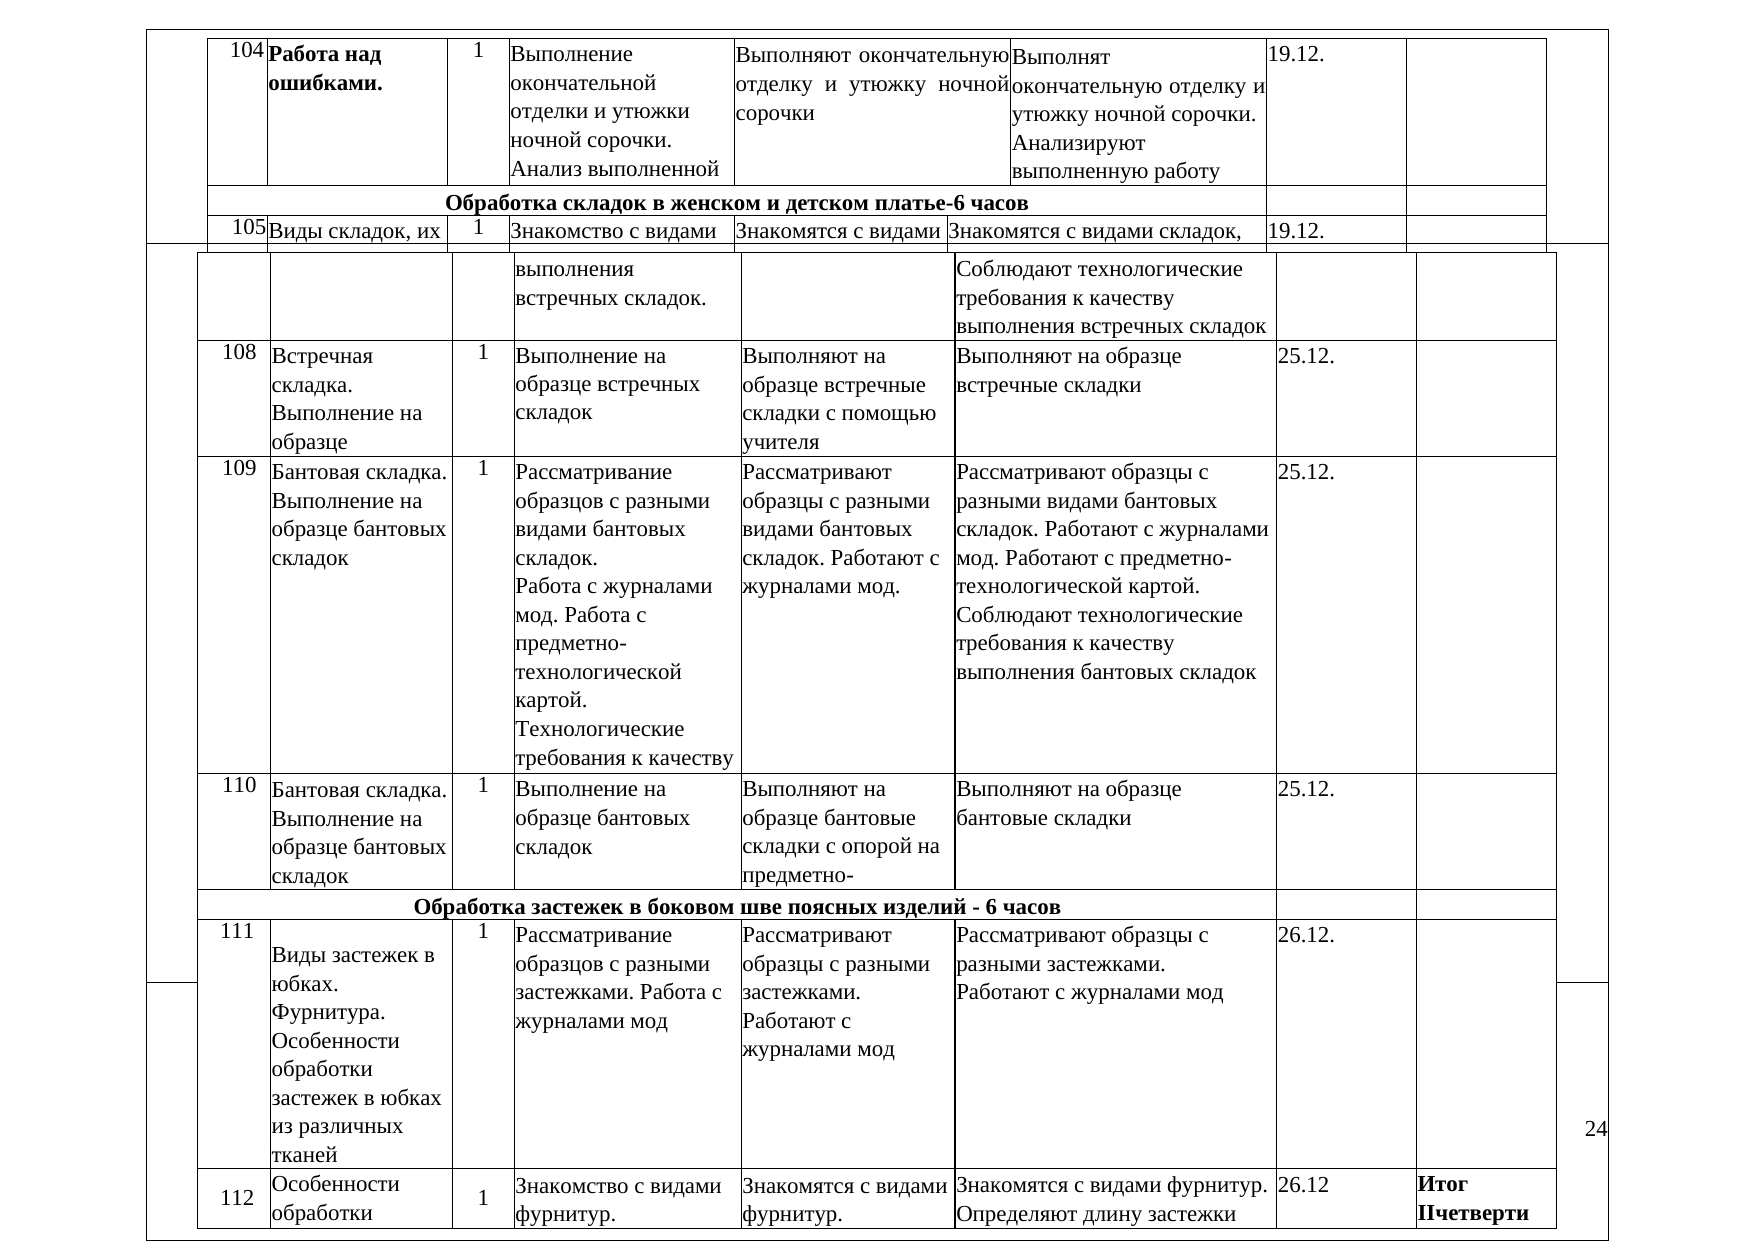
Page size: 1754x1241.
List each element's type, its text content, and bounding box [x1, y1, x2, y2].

table_cell 111 [198, 920, 270, 1168]
table_cell [1407, 216, 1546, 243]
table_cell Обработка застежек в боковом шве поясных изделий - 6 часов [198, 890, 1276, 919]
table_cell 1 [453, 920, 514, 1168]
table_header [1277, 253, 1416, 340]
table_cell [1417, 341, 1556, 456]
table_cell 25.12. [1277, 774, 1416, 889]
table_cell Встречная складка. Выполнение на образце встречных складок [271, 341, 452, 456]
table_header [198, 253, 270, 340]
table_header выполнения встречных складок. [515, 253, 741, 340]
table_cell [1417, 890, 1556, 919]
table_cell Виды застежек в юбках. Фурнитура. Особенности обработки застежек в юбках из различных тканей [271, 920, 452, 1168]
table_cell 1 [448, 216, 509, 243]
table_cell [1277, 890, 1416, 919]
table_cell Рассматривают образцы с разными видами бантовых складок. Работают с журналами мод. Работают с предметнотехнологической картой. Соблюдают технологические требования к качеству выполнения бантовых складок [956, 457, 1276, 773]
table_cell Обработка складок в женском и детском платье-6 часов [208, 186, 1266, 215]
table_cell 109 [198, 457, 270, 773]
table_cell 25.12. [1277, 341, 1416, 456]
table_cell 108 [198, 341, 270, 456]
table_header 19.12. [1267, 39, 1406, 184]
table_cell [1417, 920, 1556, 1168]
table_cell Выполнение на образце встречных складок [515, 341, 741, 456]
table_cell Выполняют на образце бантовые складки [956, 774, 1276, 889]
table_cell Особенности обработки застежек [271, 1169, 452, 1227]
table_cell 26.12. [1277, 920, 1416, 1168]
table_header 1 [448, 39, 509, 184]
table_header [271, 253, 452, 340]
table_cell Выполняют на образце встречные складки [956, 341, 1276, 456]
table_cell Знакомятся с видами фурнитур. [742, 1169, 954, 1227]
table_cell Бантовая складка. Выполнение на образце бантовых складок [271, 774, 452, 889]
table_header Работа над ошибками. [268, 39, 447, 184]
table_header [1407, 39, 1546, 184]
table_cell 105 [208, 216, 267, 243]
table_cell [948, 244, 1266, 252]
table_cell [1407, 244, 1546, 252]
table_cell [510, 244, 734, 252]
table_cell Рассматривают образцы с разными застежками. Работают с журналами мод [742, 920, 954, 1168]
table_cell Выполнение на образце бантовых складок [515, 774, 741, 889]
table_cell 25.12. [1277, 457, 1416, 773]
table_header Выполняют окончательную отделку и утюжку ночной сорочки [735, 39, 1010, 184]
table_cell Знакомятся с видами фурнитур. Определяют длину застежки [956, 1169, 1276, 1227]
table_cell [1267, 186, 1406, 215]
table_cell Рассматривают образцы с разными видами бантовых складок. Работают с журналами мод. [742, 457, 954, 773]
table_cell Знакомство с видами фурнитур. [515, 1169, 741, 1227]
table_cell 1 [453, 457, 514, 773]
table_cell 1 [453, 341, 514, 456]
table_cell [1407, 186, 1546, 215]
table_cell 110 [198, 774, 270, 889]
table_header Соблюдают технологические требования к качеству выполнения встречных складок [956, 253, 1276, 340]
table_cell 1 [453, 774, 514, 889]
table_header 104 [208, 39, 267, 184]
table_cell [1417, 457, 1556, 773]
table_header [453, 253, 514, 340]
table_cell Бантовая складка. Выполнение на образце бантовых складок [271, 457, 452, 773]
table_cell Итог IIчетверти [1417, 1169, 1556, 1227]
table_header [742, 253, 954, 340]
table_cell Виды складок, их конструкция и назначение. [268, 216, 447, 243]
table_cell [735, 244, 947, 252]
table_cell [1417, 774, 1556, 889]
table_cell 19.12. [1267, 216, 1406, 243]
table_cell Выполняют на образце бантовые складки с опорой на предметнотехнологическую карту [742, 774, 954, 889]
table_header [1417, 253, 1556, 340]
table_header Выполнение окончательной отделки и утюжки ночной сорочки. Анализ выполненной работы [510, 39, 734, 184]
table_cell Рассматривают образцы с разными застежками. Работают с журналами мод [956, 920, 1276, 1168]
table_cell Выполняют на образце встречные складки с помощью учителя [742, 341, 954, 456]
table_header Выполнят окончательную отделку и утюжку ночной сорочки. Анализируют выполненную работу [1011, 39, 1266, 184]
table_cell Рассматривание образцов с разными застежками. Работа с журналами мод [515, 920, 741, 1168]
table_cell 112 [198, 1169, 270, 1227]
table_cell Рассматривание образцов с разными видами бантовых складок. Работа с журналами мод. Работа с предметнотехнологической картой. Технологические требования к качеству выполнения бантовых складок [515, 457, 741, 773]
table_cell 1 [453, 1169, 514, 1227]
table_cell 26.12 [1277, 1169, 1416, 1227]
